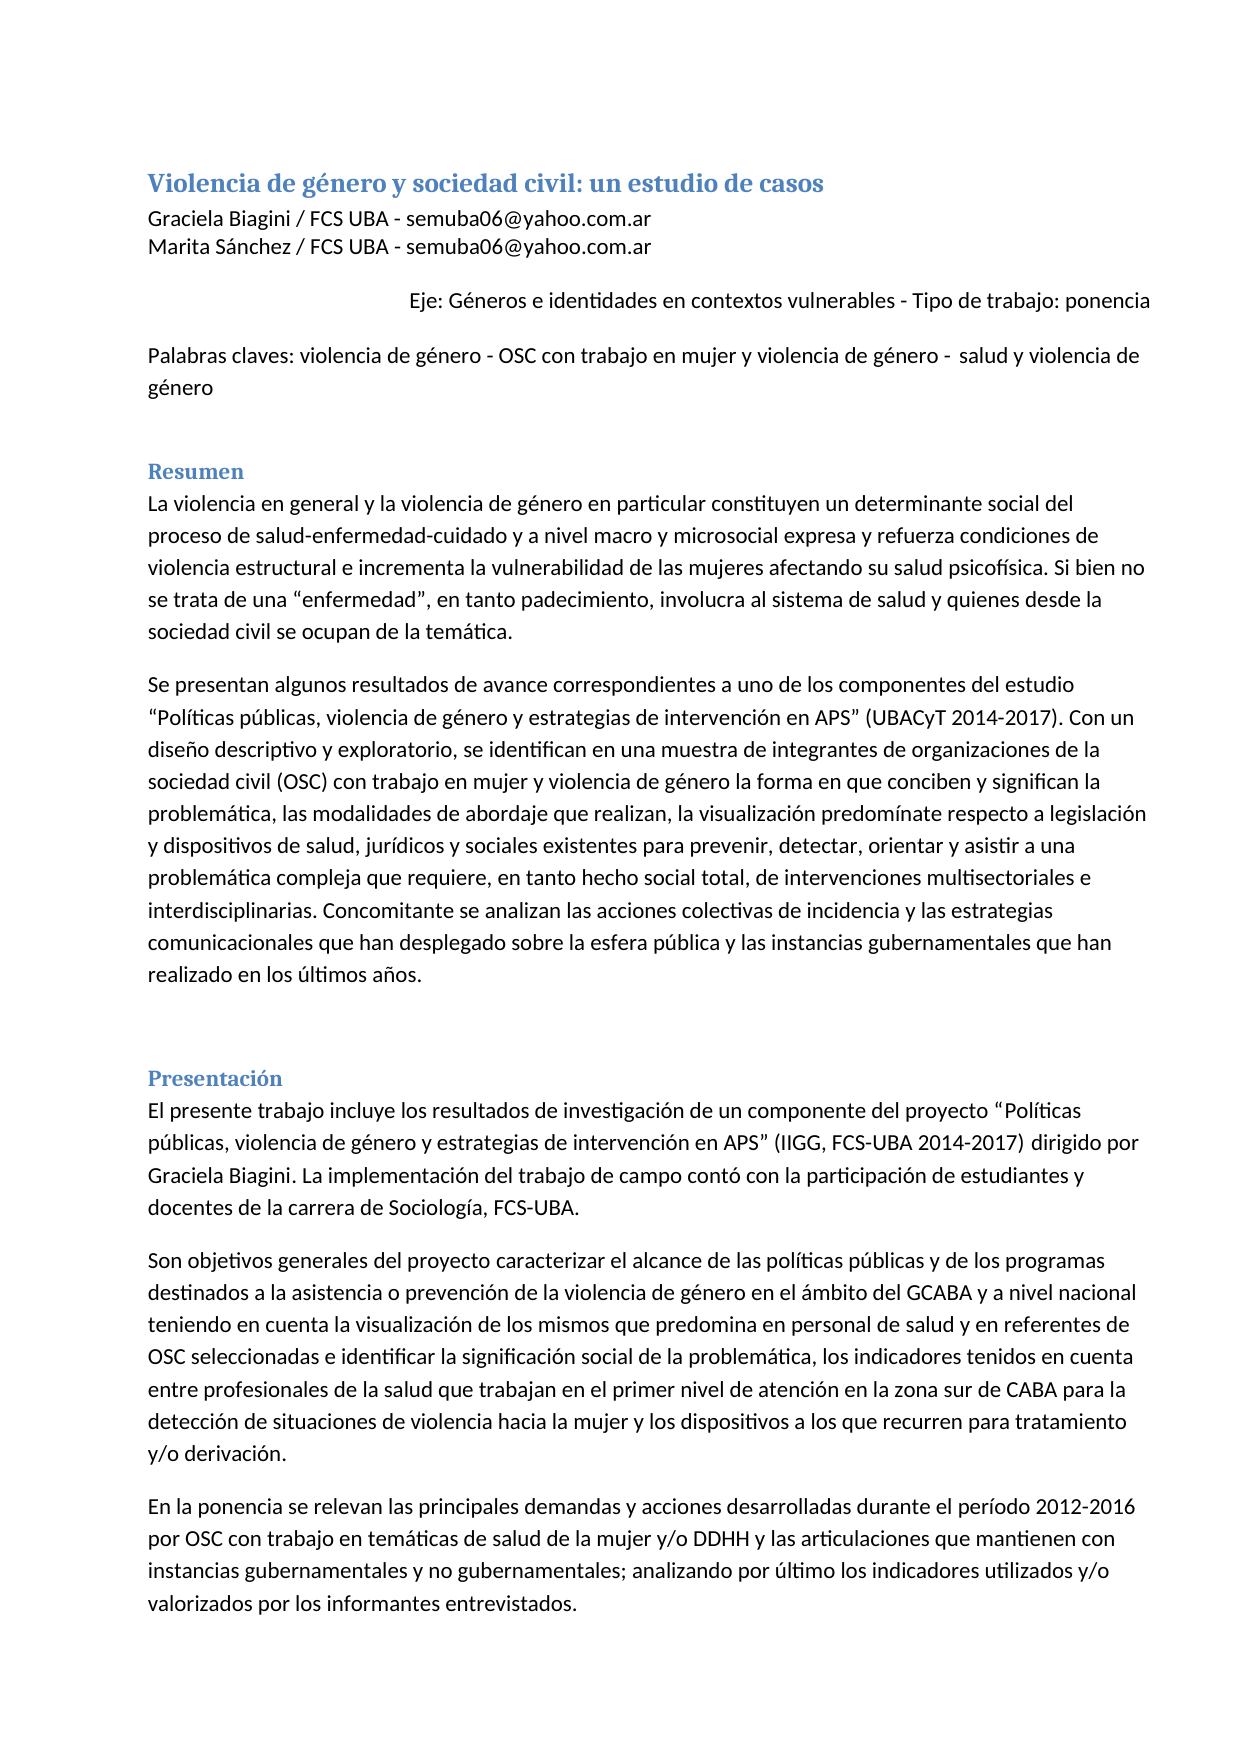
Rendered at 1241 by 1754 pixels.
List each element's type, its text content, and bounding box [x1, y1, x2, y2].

text El presente trabajo incluye los resultados de investigación de un componente del proyecto “Políticas públicas, violencia de género y estrategias de intervención en APS” (IIGG, FCS-UBA 2014-2017) dirigido por Graciela Biagini. La implementación del trabajo de campo contó con la participación de estudiantes y docentes de la carrera de Sociología, FCS-UBA. [148, 1096, 1152, 1221]
text Marita Sánchez / FCS UBA - semuba06@yahoo.com.ar [148, 232, 1152, 260]
subtitle Presentación [148, 1066, 1152, 1092]
text Palabras claves: violencia de género - OSC con trabajo en mujer y violencia de género - salud y violencia de género [148, 341, 1152, 433]
subtitle Resumen [148, 458, 1152, 485]
text En la ponencia se relevan las principales demandas y acciones desarrolladas durante el período 2012-2016 por OSC con trabajo en temáticas de salud de la mujer y/o DDHH y las articulaciones que mantienen con instancias gubernamentales y no gubernamentales; analizando por último los indicadores utilizados y/o valorizados por los informantes entrevistados. [148, 1492, 1152, 1617]
text Se presentan algunos resultados de avance correspondientes a uno de los componentes del estudio “Políticas públicas, violencia de género y estrategias de intervención en APS” (UBACyT 2014-2017). Con un diseño descriptivo y exploratorio, se identifican en una muestra de integrantes de organizaciones de la sociedad civil (OSC) con trabajo en mujer y violencia de género la forma en que conciben y significan la problemática, las modalidades de abordaje que realizan, la visualización predomínate respecto a legislación y dispositivos de salud, jurídicos y sociales existentes para prevenir, detectar, orientar y asistir a una problemática compleja que requiere, en tanto hecho social total, de intervenciones multisectoriales e interdisciplinarias. Concomitante se analizan las acciones colectivas de incidencia y las estrategias comunicacionales que han desplegado sobre la esfera pública y las instancias gubernamentales que han realizado en los últimos años. [148, 670, 1152, 988]
text Son objetivos generales del proyecto caracterizar el alcance de las políticas públicas y de los programas destinados a la asistencia o prevención de la violencia de género en el ámbito del GCABA y a nivel nacional teniendo en cuenta la visualización de los mismos que predomina en personal de salud y en referentes de OSC seleccionadas e identificar la significación social de la problemática, los indicadores tenidos en cuenta entre profesionales de la salud que trabajan en el primer nivel de atención en la zona sur de CABA para la detección de situaciones de violencia hacia la mujer y los dispositivos a los que recurren para tratamiento y/o derivación. [148, 1246, 1152, 1467]
text Graciela Biagini / FCS UBA - semuba06@yahoo.com.ar [148, 204, 1152, 232]
subtitle Violencia de género y sociedad civil: un estudio de casos [148, 168, 1152, 200]
text La violencia en general y la violencia de género en particular constituyen un determinante social del proceso de salud-enfermedad-cuidado y a nivel macro y microsocial expresa y refuerza condiciones de violencia estructural e incrementa la vulnerabilidad de las mujeres afectando su salud psicofísica. Si bien no se trata de una “enfermedad”, en tanto padecimiento, involucra al sistema de salud y quienes desde la sociedad civil se ocupan de la temática. [148, 489, 1152, 645]
text Eje: Géneros e identidades en contextos vulnerables - Tipo de trabajo: ponencia [148, 287, 1152, 315]
